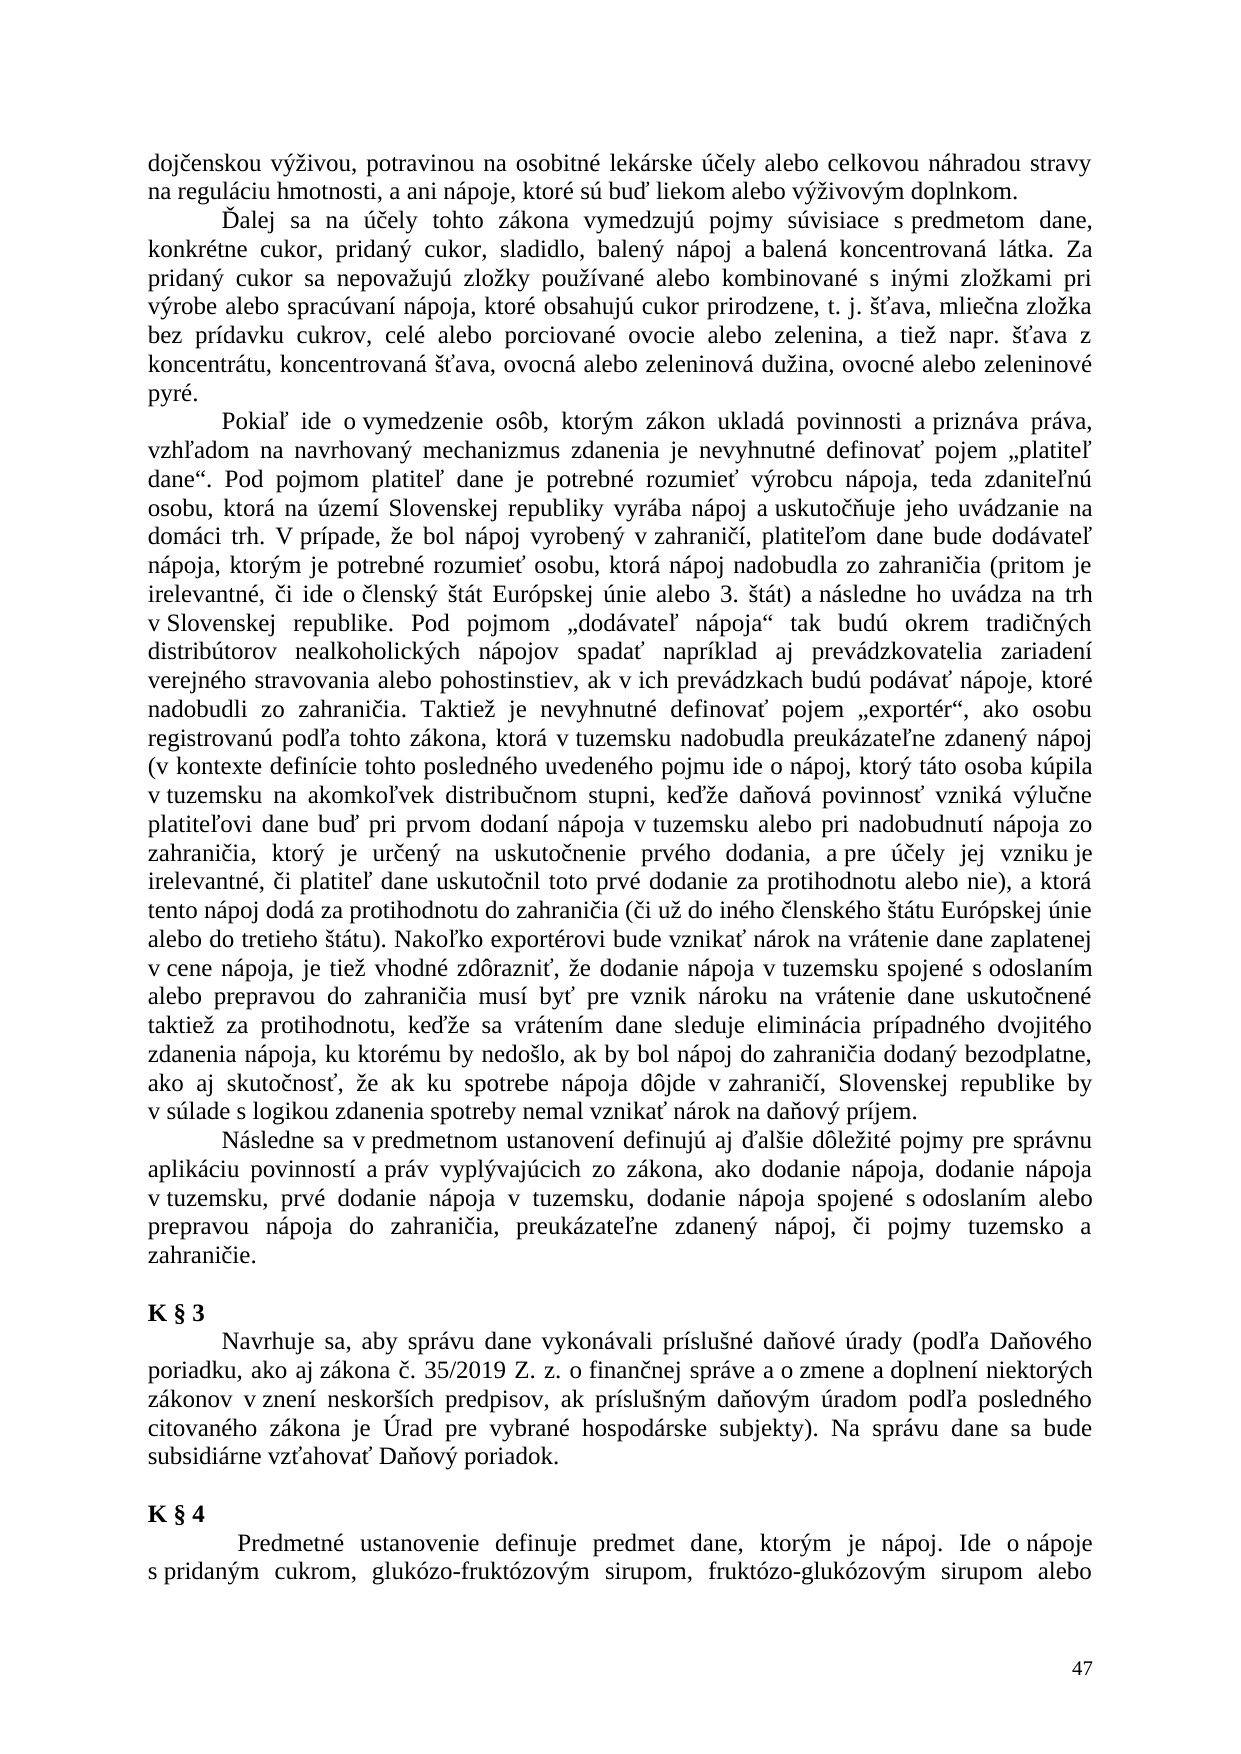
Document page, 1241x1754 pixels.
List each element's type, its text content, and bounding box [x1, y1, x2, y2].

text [148, 1528, 1093, 1585]
text Pokiaľ ide o vymedzenie osôb, ktorým zákon ukladá povinnosti a priznáva práva, vzhľadom na navrhovaný mechanizmus zdanenia je nevyhnutné definovať pojem „platiteľ dane“. Pod pojmom platiteľ dane je potrebné rozumieť výrobcu nápoja, teda zdaniteľnú osobu, ktorá na území Slovenskej republiky vyrába nápoj a uskutočňuje jeho uvádzanie na domáci trh. V prípade, že bol nápoj vyrobený v zahraničí, platiteľom dane bude dodávateľ nápoja, ktorým je potrebné rozumieť osobu, ktorá nápoj nadobudla zo zahraničia (pritom je irelevantné, či ide o členský štát Európskej únie alebo 3. štát) a následne ho uvádza na trh v Slovenskej republike. Pod pojmom „dodávateľ nápoja“ tak budú okrem tradičných distribútorov nealkoholických nápojov spadať napríklad aj prevádzkovatelia zariadení verejného stravovania alebo pohostinstiev, ak v ich prevádzkach budú podávať nápoje, ktoré nadobudli zo zahraničia. Taktiež je nevyhnutné definovať pojem „exportér“, ako osobu registrovanú podľa tohto zákona, ktorá v tuzemsku nadobudla preukázateľne zdanený nápoj (v kontexte definície tohto posledného uvedeného pojmu ide o nápoj, ktorý táto osoba kúpila v tuzemsku na akomkoľvek distribučnom stupni, keďže daňová povinnosť vzniká výlučne platiteľovi dane buď pri prvom dodaní nápoja v tuzemsku alebo pri nadobudnutí nápoja zo zahraničia, ktorý je určený na uskutočnenie prvého dodania, a pre účely jej vzniku je irelevantné, či platiteľ dane uskutočnil toto prvé dodanie za protihodnotu alebo nie), a ktorá tento nápoj dodá za protihodnotu do zahraničia (či už do iného členského štátu Európskej únie alebo do tretieho štátu). Nakoľko exportérovi bude vznikať nárok na vrátenie dane zaplatenej v cene nápoja, je tiež vhodné zdôrazniť, že dodanie nápoja v tuzemsku spojené s odoslaním alebo prepravou do zahraničia musí byť pre vznik nároku na vrátenie dane uskutočnené taktiež za protihodnotu, keďže sa vrátením dane sleduje eliminácia prípadného dvojitého zdanenia nápoja, ku ktorému by nedošlo, ak by bol nápoj do zahraničia dodaný bezodplatne, ako aj skutočnosť, že ak ku spotrebe nápoja dôjde v zahraničí, Slovenskej republike by v súlade s logikou zdanenia spotreby nemal vznikať nárok na daňový príjem. [148, 406, 1093, 1125]
text Navrhuje sa, aby správu dane vykonávali príslušné daňové úrady (podľa Daňového poriadku, ako aj zákona č. 35/2019 Z. z. o finančnej správe a o zmene a doplnení niektorých zákonov v znení neskorších predpisov, ak príslušným daňovým úradom podľa posledného citovaného zákona je Úrad pre vybrané hospodárske subjekty). Na správu dane sa bude subsidiárne vzťahovať Daňový poriadok. [148, 1326, 1093, 1470]
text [148, 148, 1093, 205]
text K § 4 [148, 1499, 1093, 1528]
text Ďalej sa na účely tohto zákona vymedzujú pojmy súvisiace s predmetom dane, konkrétne cukor, pridaný cukor, sladidlo, balený nápoj a balená koncentrovaná látka. Za pridaný cukor sa nepovažujú zložky používané alebo kombinované s inými zložkami pri výrobe alebo spracúvaní nápoja, ktoré obsahujú cukor prirodzene, t. j. šťava, mliečna zložka bez prídavku cukrov, celé alebo porciované ovocie alebo zelenina, a tiež napr. šťava z koncentrátu, koncentrovaná šťava, ovocná alebo zeleninová dužina, ovocné alebo zeleninové pyré. [148, 205, 1093, 406]
text Následne sa v predmetnom ustanovení definujú aj ďalšie dôležité pojmy pre správnu aplikáciu povinností a práv vyplývajúcich zo zákona, ako dodanie nápoja, dodanie nápoja v tuzemsku, prvé dodanie nápoja v tuzemsku, dodanie nápoja spojené s odoslaním alebo prepravou nápoja do zahraničia, preukázateľne zdanený nápoj, či pojmy tuzemsko a zahraničie. [148, 1125, 1093, 1269]
text K § 3 [148, 1298, 1093, 1326]
